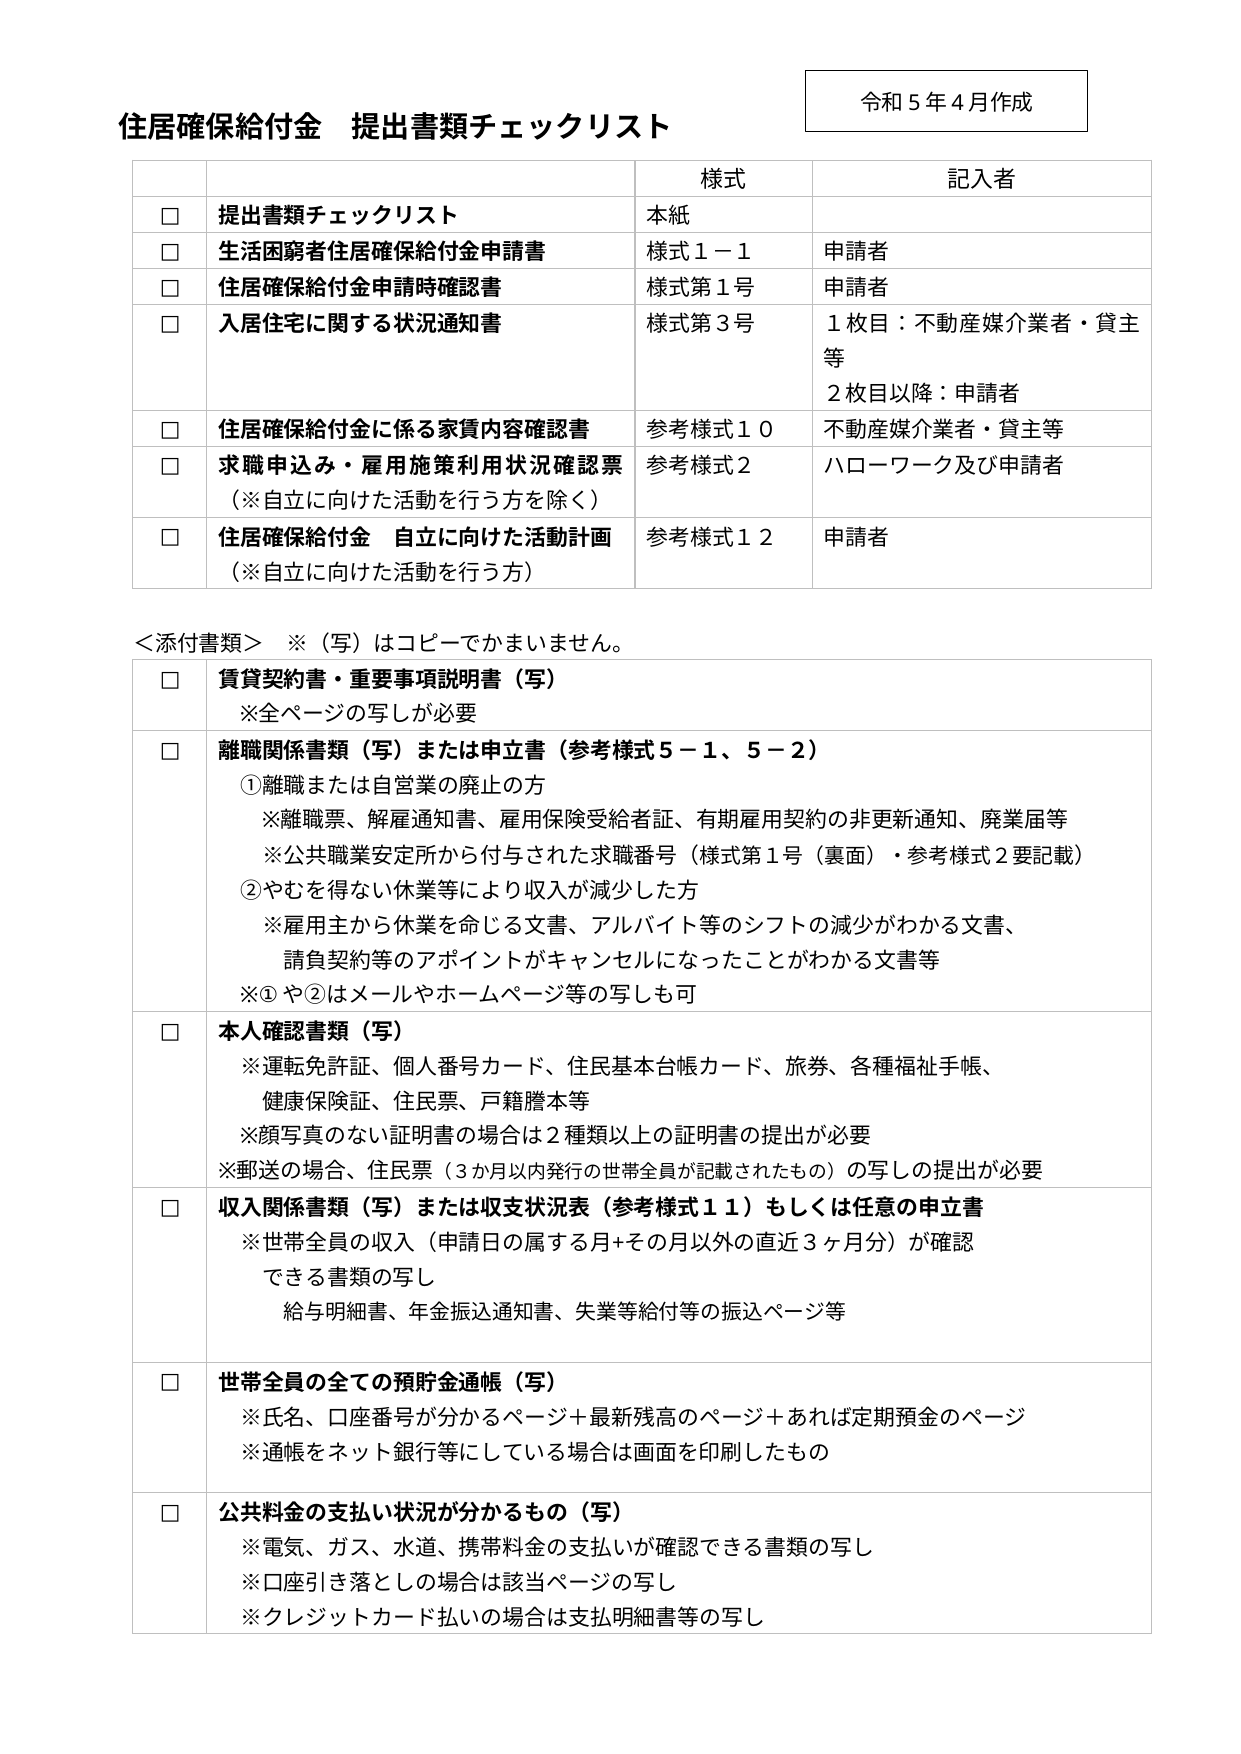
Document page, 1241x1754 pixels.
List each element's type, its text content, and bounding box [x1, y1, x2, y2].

table_cell □ [133, 1363, 206, 1492]
table_cell 住居確保給付金申請時確認書 [207, 269, 634, 304]
text ＜添付書類＞ ※（写）はコピーでかまいません。 [133, 624, 1063, 659]
table_cell 住居確保給付金 自立に向けた活動計画 （※自立に向けた活動を行う方） [207, 518, 634, 588]
table_cell □ [133, 305, 206, 410]
table_cell □ [133, 197, 206, 232]
table_cell 様式１－１ [636, 233, 812, 268]
table_cell □ [133, 269, 206, 304]
table_cell 参考様式２ [636, 447, 812, 517]
table_cell 入居住宅に関する状況通知書 [207, 305, 634, 410]
table_header □ [133, 660, 206, 730]
table_cell 住居確保給付金に係る家賃内容確認書 [207, 411, 634, 446]
table_cell 様式第１号 [636, 269, 812, 304]
table_header 記入者 [813, 161, 1151, 196]
table_cell 申請者 [813, 269, 1151, 304]
table_cell □ [133, 411, 206, 446]
table_cell 申請者 [813, 518, 1151, 588]
table_cell 本人確認書類（写） ※運転免許証、個人番号カード、住民基本台帳カード、旅券、各種福祉手帳、 健康保険証、住民票、戸籍謄本等 ※顔写真のない証明書の場合は２種類以上の証明書の提出が必要 ※郵送の場合、住民票（３か月以内発行の世帯全員が記載されたもの）の写しの提出が必要 [207, 1012, 1151, 1187]
table_cell 世帯全員の全ての預貯金通帳（写） ※氏名、口座番号が分かるページ＋最新残高のページ＋あれば定期預金のページ ※通帳をネット銀行等にしている場合は画面を印刷したもの [207, 1363, 1151, 1492]
table_cell □ [133, 1493, 206, 1633]
table_cell □ [133, 518, 206, 588]
table_header [207, 161, 634, 196]
table_cell ハローワーク及び申請者 [813, 447, 1151, 517]
table_cell □ [133, 233, 206, 268]
table_cell 生活困窮者住居確保給付金申請書 [207, 233, 634, 268]
table_cell □ [133, 1012, 206, 1187]
table_header 様式 [636, 161, 812, 196]
table_header [133, 161, 206, 196]
table_cell 離職関係書類（写）または申立書（参考様式５－１、５－２） ①離職または自営業の廃止の方 ※離職票、解雇通知書、雇用保険受給者証、有期雇用契約の非更新通知、廃業届等 ※公共職業安定所から付与された求職番号（様式第１号（裏面）・参考様式２要記載） ②やむを得ない休業等により収入が減少した方 ※雇用主から休業を命じる文書、アルバイト等のシフトの減少がわかる文書、 請負契約等のアポイントがキャンセルになったことがわかる文書等 ※①や②はメールやホームページ等の写しも可 [207, 731, 1151, 1011]
table_cell □ [133, 1188, 206, 1362]
table_cell 申請者 [813, 233, 1151, 268]
table_cell 様式第３号 [636, 305, 812, 410]
table_cell 公共料金の支払い状況が分かるもの（写） ※電気、ガス、水道、携帯料金の支払いが確認できる書類の写し ※口座引き落としの場合は該当ページの写し ※クレジットカード払いの場合は支払明細書等の写し [207, 1493, 1151, 1633]
table_cell 不動産媒介業者・貸主等 [813, 411, 1151, 446]
table_cell □ [133, 447, 206, 517]
table_header 賃貸契約書・重要事項説明書（写） ※全ページの写しが必要 [207, 660, 1151, 730]
table_cell 参考様式１０ [636, 411, 812, 446]
table_cell 提出書類チェックリスト [207, 197, 634, 232]
table_cell 求職申込み・雇用施策利用状況確認票 （※自立に向けた活動を行う方を除く） [207, 447, 634, 517]
table_cell 本紙 [636, 197, 812, 232]
table_cell １枚目：不動産媒介業者・貸主等 ２枚目以降：申請者 [813, 305, 1151, 410]
text 住居確保給付金 提出書類チェックリスト [118, 89, 1063, 159]
table_cell 収入関係書類（写）または収支状況表（参考様式１１）もしくは任意の申立書 ※世帯全員の収入（申請日の属する月+その月以外の直近３ヶ月分）が確認 できる書類の写し 給与明細書、年金振込通知書、失業等給付等の振込ページ等 [207, 1188, 1151, 1362]
table_cell [813, 197, 1151, 232]
table_cell 参考様式１２ [636, 518, 812, 588]
table_cell □ [133, 731, 206, 1011]
